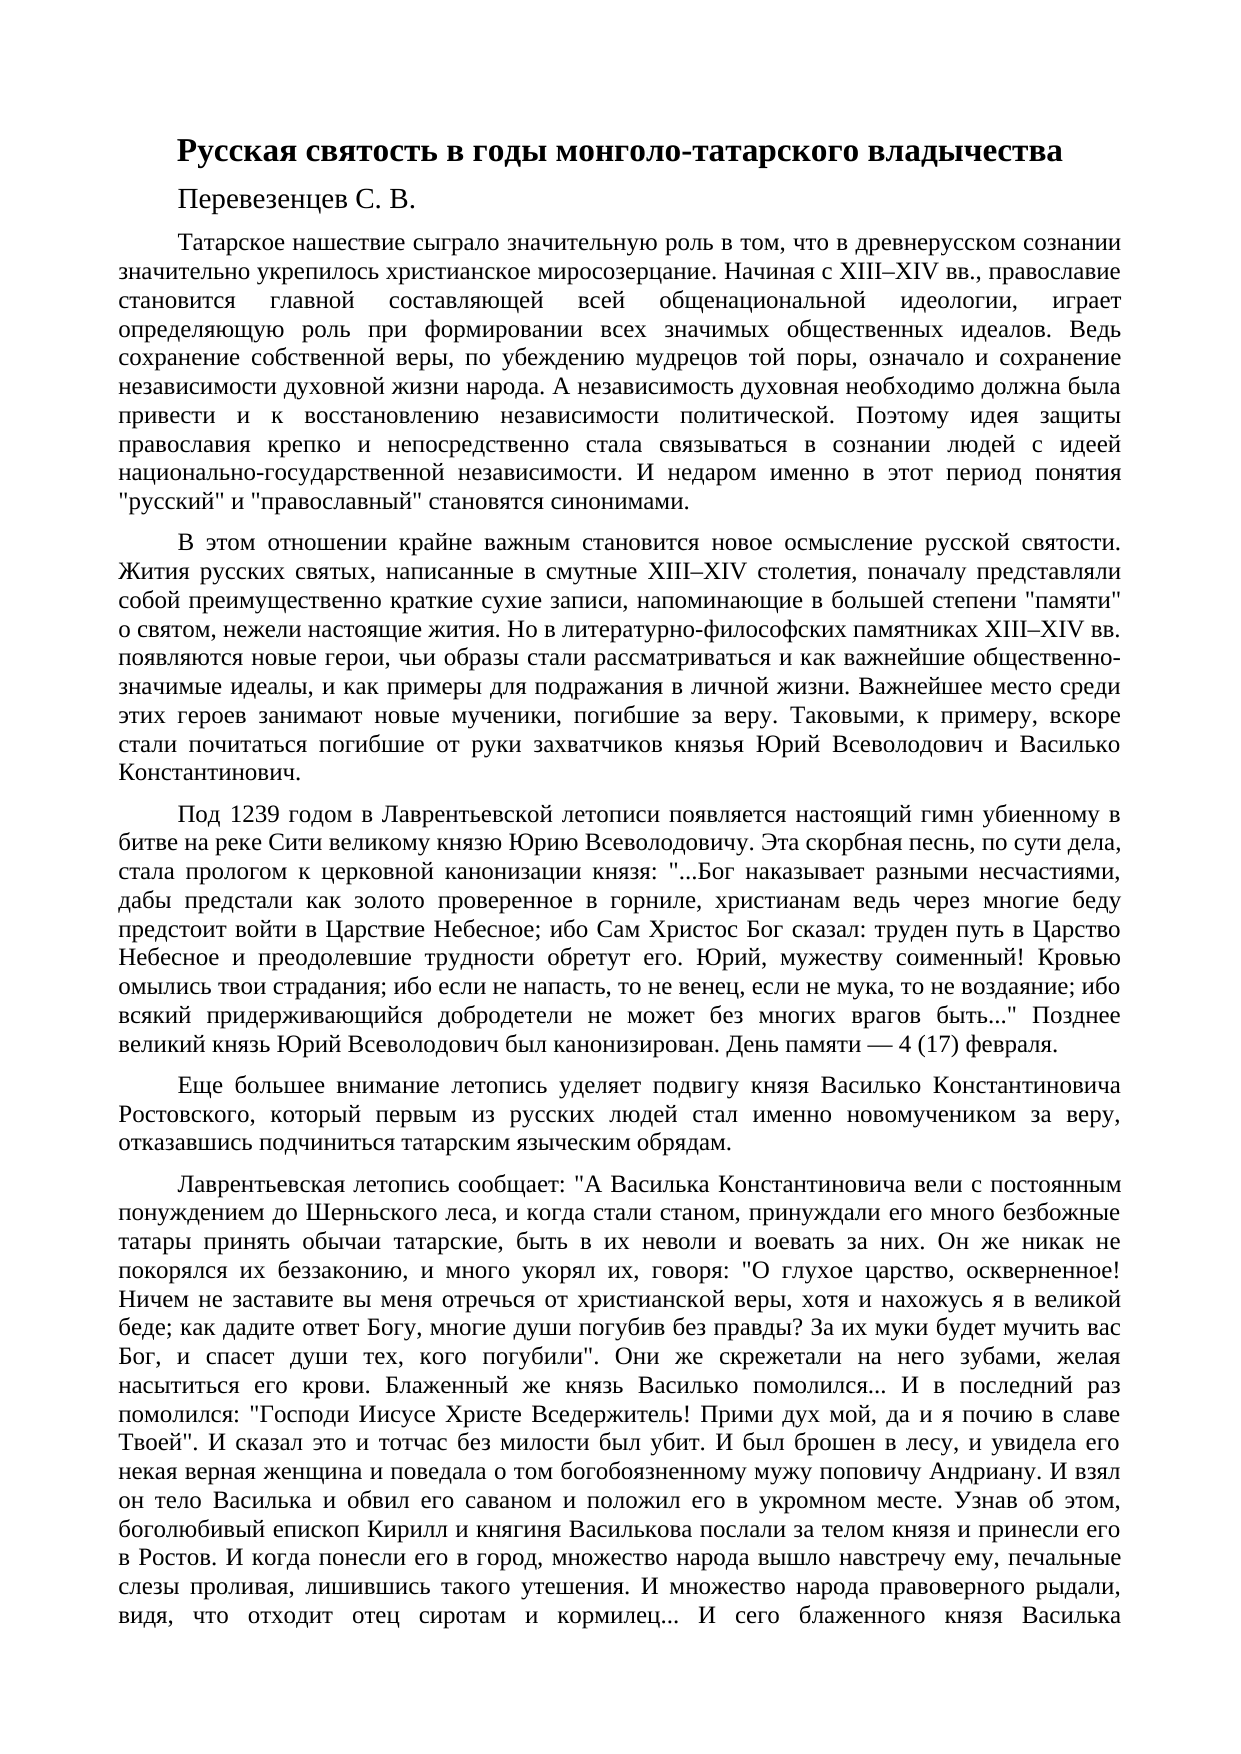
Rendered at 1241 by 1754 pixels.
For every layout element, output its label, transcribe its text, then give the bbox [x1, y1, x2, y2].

text Перевезенцев С. В. [118, 181, 1122, 215]
text В этом отношении крайне важным становится новое осмысление русской святости. Жития русских святых, написанные в смутные XIII–XIV столетия, поначалу представляли собой преимущественно краткие сухие записи, напоминающие в большей степени "памяти" о святом, нежели настоящие жития. Но в литературно-философских памятниках XIII–XIV вв. появляются новые герои, чьи образы стали рассматриваться и как важнейшие общественно-значимые идеалы, и как примеры для подражания в личной жизни. Важнейшее место среди этих героев занимают новые мученики, погибшие за веру. Таковыми, к примеру, вскоре стали почитаться погибшие от руки захватчиков князья Юрий Всеволодович и Василько Константинович. [118, 527, 1122, 786]
text Русская святость в годы монголо-татарского владычества [118, 131, 1122, 169]
text Под 1239 годом в Лаврентьевской летописи появляется настоящий гимн убиенному в битве на реке Сити великому князю Юрию Всеволодовичу. Эта скорбная песнь, по сути дела, стала прологом к церковной канонизации князя: "...Бог наказывает разными несчастиями, дабы предстали как золото проверенное в горниле, христианам ведь через многие беду предстоит войти в Царствие Небесное; ибо Сам Христос Бог сказал: труден путь в Царство Небесное и преодолевшие трудности обретут его. Юрий, мужеству соименный! Кровью омылись твои страдания; ибо если не напасть, то не венец, если не мука, то не воздаяние; ибо всякий придерживающийся добродетели не может без многих врагов быть..." Позднее великий князь Юрий Всеволодович был канонизирован. День памяти — 4 (17) февраля. [118, 799, 1122, 1057]
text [118, 1169, 1122, 1629]
text Татарское нашествие сыграло значительную роль в том, что в древнерусском сознании значительно укрепилось христианское миросозерцание. Начиная с XIII–XIV вв., православие становится главной составляющей всей общенациональной идеологии, играет определяющую роль при формировании всех значимых общественных идеалов. Ведь сохранение собственной веры, по убеждению мудрецов той поры, означало и сохранение независимости духовной жизни народа. А независимость духовная необходимо должна была привести и к восстановлению независимости политической. Поэтому идея защиты православия крепко и непосредственно стала связываться в сознании людей с идеей национально-государственной независимости. И недаром именно в этот период понятия "русский" и "православный" становятся синонимами. [118, 227, 1122, 515]
text Еще большее внимание летопись уделяет подвигу князя Василько Константиновича Ростовского, который первым из русских людей стал именно новомучеником за веру, отказавшись подчиниться татарским языческим обрядам. [118, 1070, 1122, 1156]
